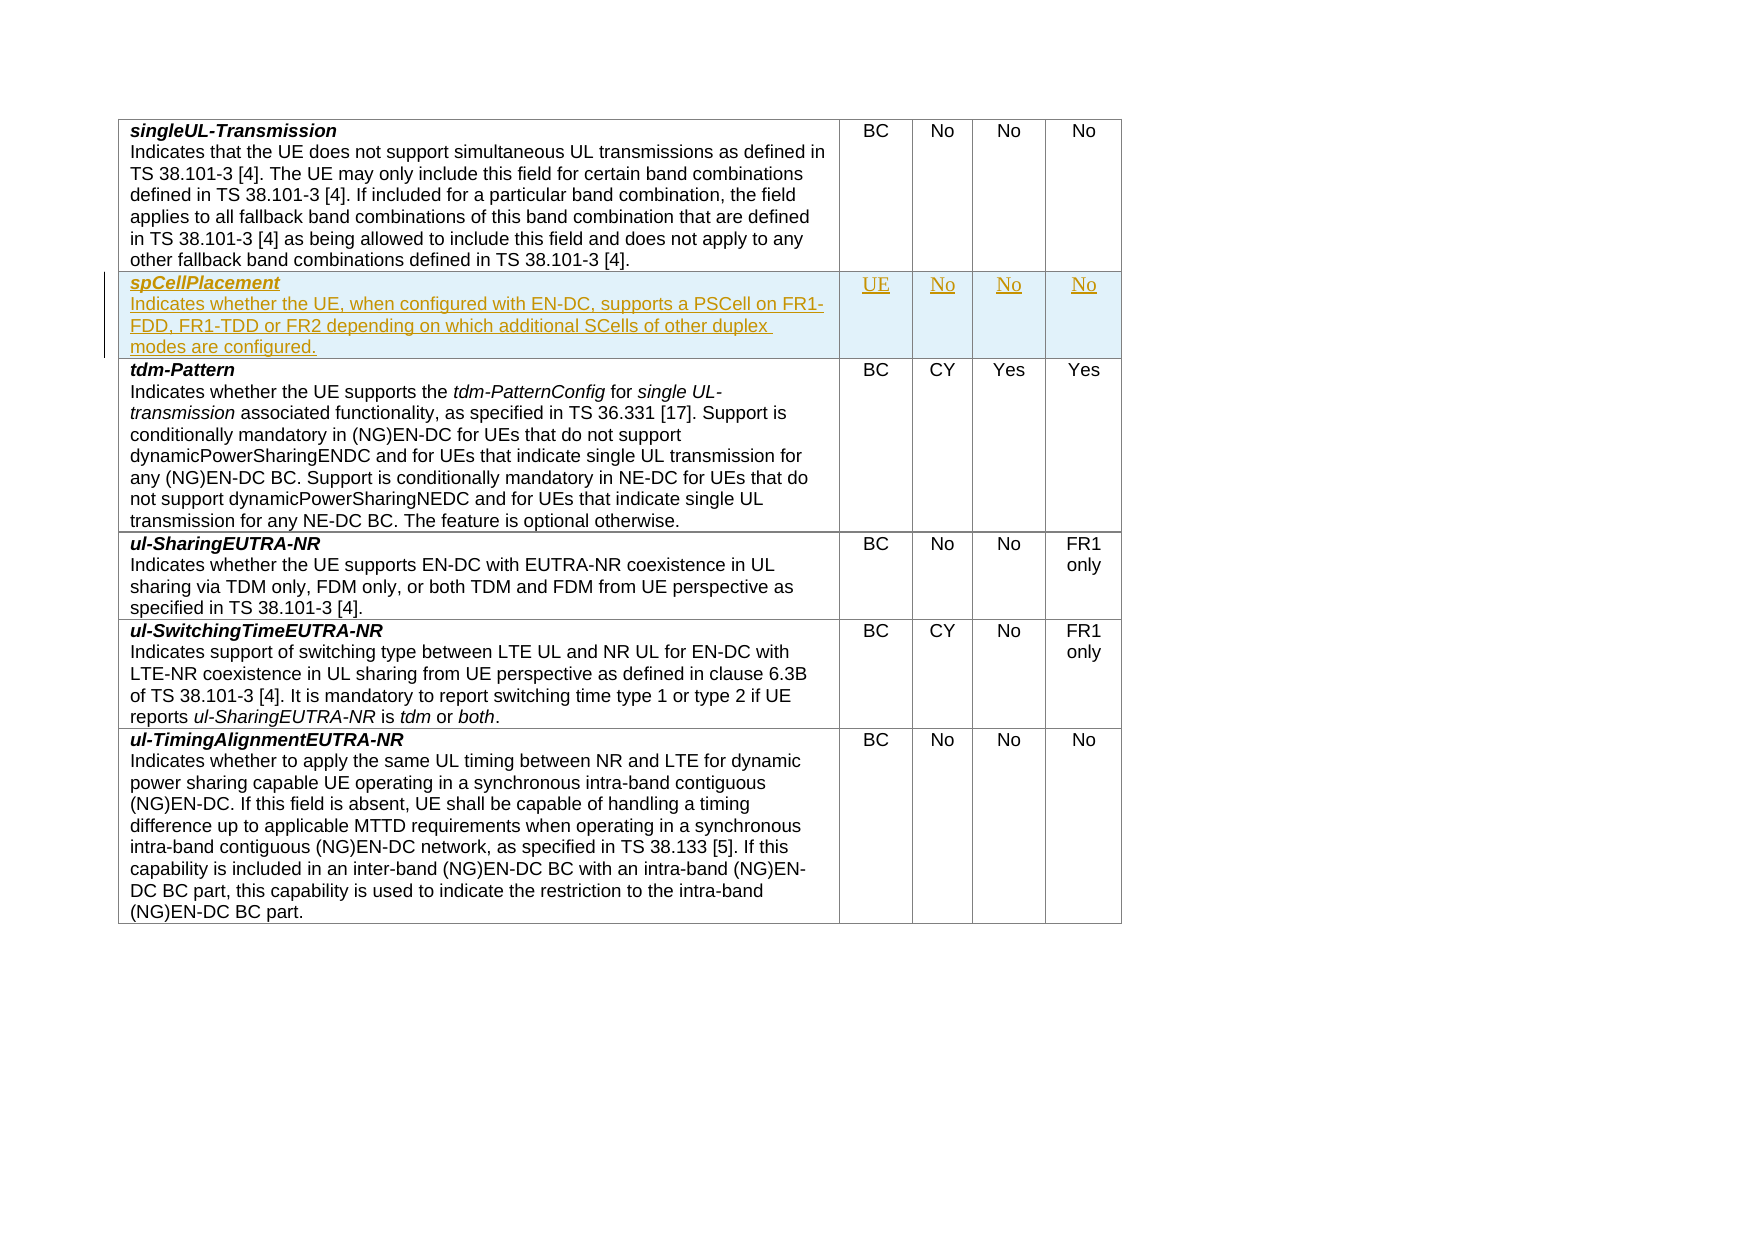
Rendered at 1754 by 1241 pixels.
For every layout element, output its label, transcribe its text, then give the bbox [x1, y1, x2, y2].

table_cell ul-TimingAlignmentEUTRA-NR Indicates whether to apply the same UL timing between NR and LTE for dynamic power sharing capable UE operating in a synchronous intra-band contiguous (NG)EN-DC. If this field is absent, UE shall be capable of handling a timing difference up to applicable MTTD requirements when operating in a synchronous intra-band contiguous (NG)EN-DC network, as specified in TS 38.133 [5]. If this capability is included in an inter-band (NG)EN-DC BC with an intra-band (NG)EN-DC BC part, this capability is used to indicate the restriction to the intra-band (NG)EN-DC BC part. [119, 729, 839, 923]
table_cell CY [913, 359, 972, 531]
table_cell No [1046, 120, 1121, 271]
table_cell BC [840, 620, 912, 727]
table_cell No [973, 120, 1045, 271]
table_cell BC [840, 533, 912, 619]
table_cell Yes [1046, 359, 1121, 531]
table_cell BC [840, 359, 912, 531]
table_cell FR1 only [1046, 533, 1121, 619]
table_cell No [973, 729, 1045, 923]
table_cell No [973, 533, 1045, 619]
table_cell CY [913, 620, 972, 727]
table_cell ul-SharingEUTRA-NR Indicates whether the UE supports EN-DC with EUTRA-NR coexistence in UL sharing via TDM only, FDM only, or both TDM and FDM from UE perspective as specified in TS 38.101-3 [4]. [119, 533, 839, 619]
table_cell singleUL-Transmission Indicates that the UE does not support simultaneous UL transmissions as defined in TS 38.101-3 [4]. The UE may only include this field for certain band combinations defined in TS 38.101-3 [4]. If included for a particular band combination, the field applies to all fallback band combinations of this band combination that are defined in TS 38.101-3 [4] as being allowed to include this field and does not apply to any other fallback band combinations defined in TS 38.101-3 [4]. [119, 120, 839, 271]
table_cell No [913, 120, 972, 271]
table_cell BC [840, 120, 912, 271]
table_cell BC [840, 729, 912, 923]
table_cell No [973, 620, 1045, 727]
table_cell ul-SwitchingTimeEUTRA-NR Indicates support of switching type between LTE UL and NR UL for EN-DC with LTE-NR coexistence in UL sharing from UE perspective as defined in clause 6.3B of TS 38.101-3 [4]. It is mandatory to report switching time type 1 or type 2 if UE reports ul-SharingEUTRA-NR is tdm or both. [119, 620, 839, 727]
table_cell Yes [973, 359, 1045, 531]
table_cell No [913, 729, 972, 923]
table_cell FR1 only [1046, 620, 1121, 727]
table_cell tdm-Pattern Indicates whether the UE supports the tdm-PatternConfig for single UL-transmission associated functionality, as specified in TS 36.331 [17]. Support is conditionally mandatory in (NG)EN-DC for UEs that do not support dynamicPowerSharingENDC and for UEs that indicate single UL transmission for any (NG)EN-DC BC. Support is conditionally mandatory in NE-DC for UEs that do not support dynamicPowerSharingNEDC and for UEs that indicate single UL transmission for any NE-DC BC. The feature is optional otherwise. [119, 359, 839, 531]
table_cell No [913, 533, 972, 619]
table_cell No [1046, 729, 1121, 923]
